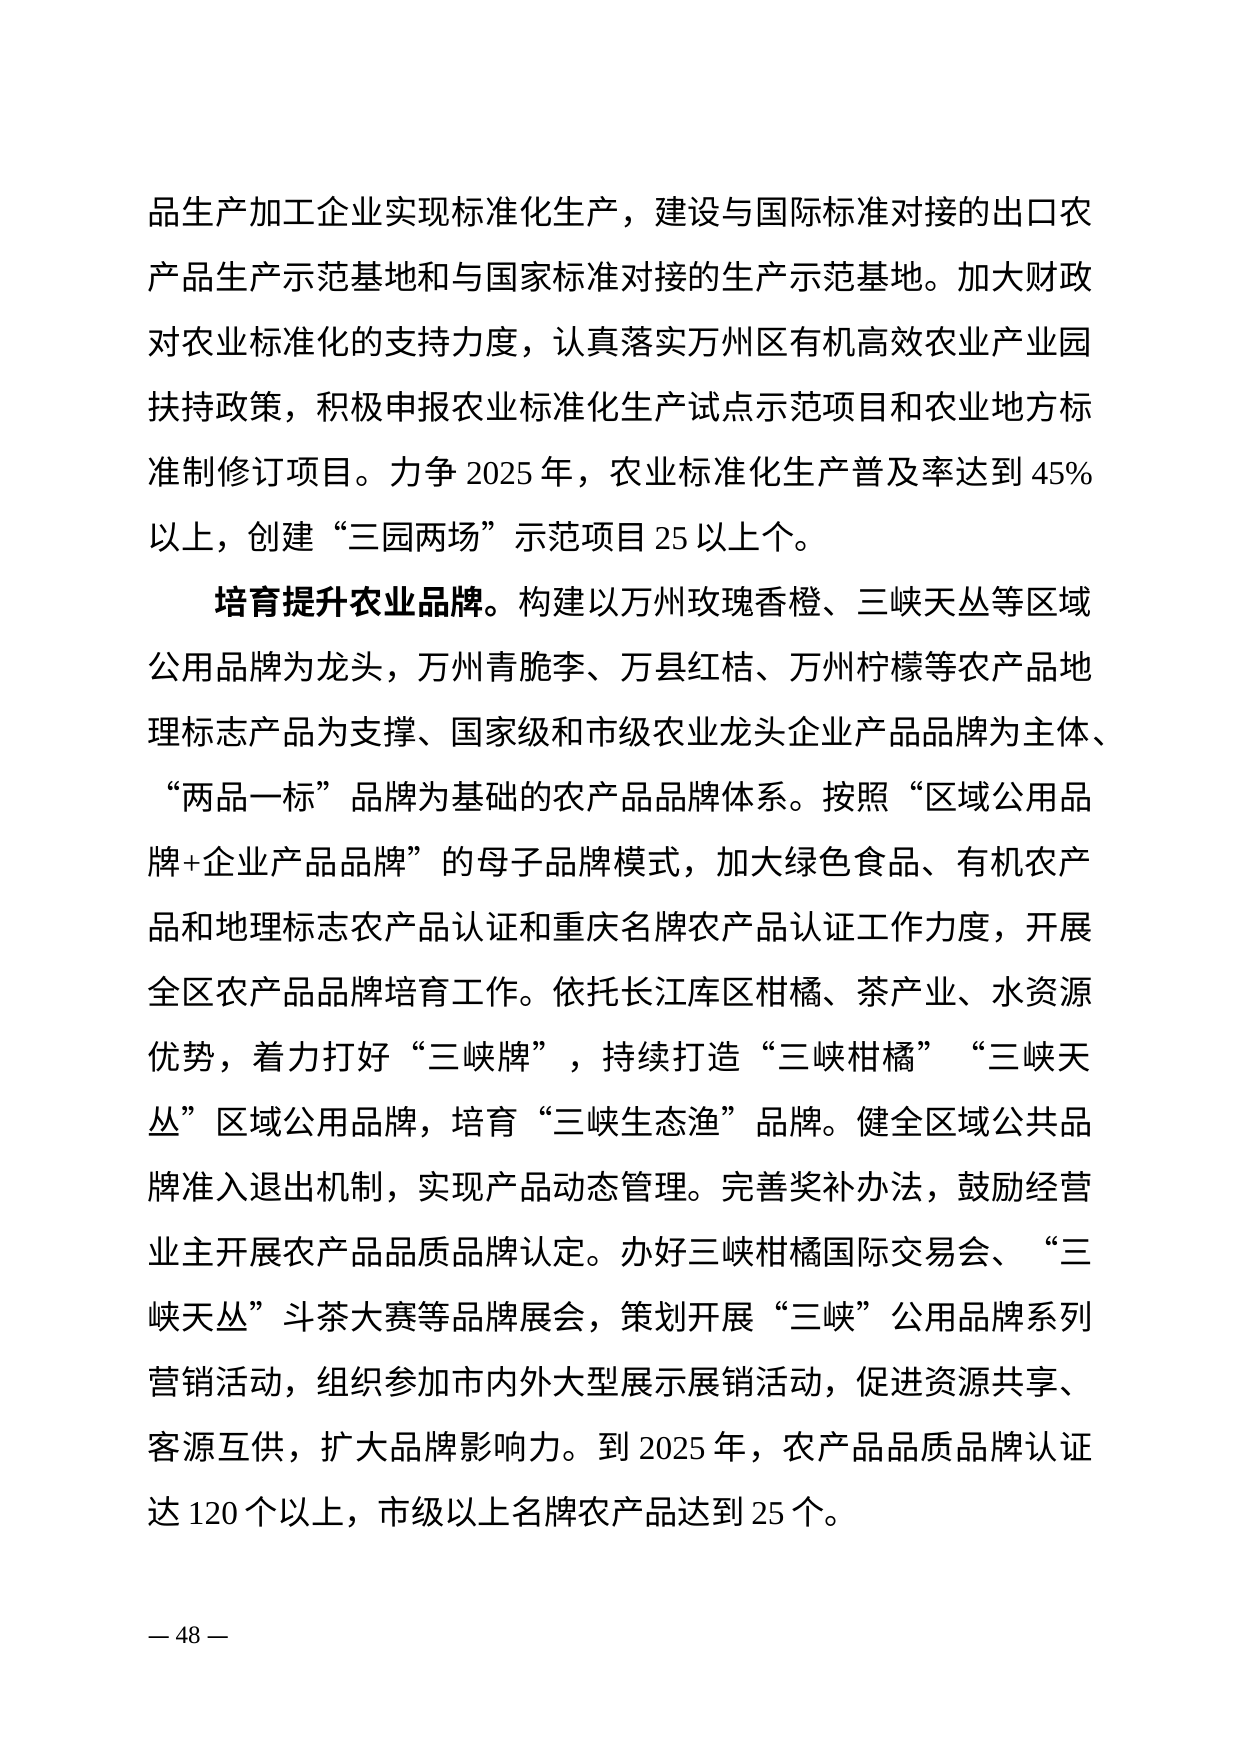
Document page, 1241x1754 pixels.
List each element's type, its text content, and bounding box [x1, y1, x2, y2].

text 培育提升农业品牌。构建以万州玫瑰香橙、三峡天丛等区域公用品牌为龙头，万州青脆李、万县红桔、万州柠檬等农产品地理标志产品为支撑、国家级和市级农业龙头企业产品品牌为主体、“两品一标”品牌为基础的农产品品牌体系。按照“区域公用品牌+企业产品品牌”的母子品牌模式，加大绿色食品、有机农产品和地理标志农产品认证和重庆名牌农产品认证工作力度，开展全区农产品品牌培育工作。依托长江库区柑橘、茶产业、水资源优势，着力打好“三峡牌”，持续打造“三峡柑橘”“三峡天丛”区域公用品牌，培育“三峡生态渔”品牌。健全区域公共品牌准入退出机制，实现产品动态管理。完善奖补办法，鼓励经营业主开展农产品品质品牌认定。办好三峡柑橘国际交易会、“三峡天丛”斗茶大赛等品牌展会，策划开展“三峡”公用品牌系列营销活动，组织参加市内外大型展示展销活动，促进资源共享、客源互供，扩大品牌影响力。到2025年，农产品品质品牌认证达120个以上，市级以上名牌农产品达到25个。 [148, 567, 1092, 1542]
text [148, 177, 1092, 567]
